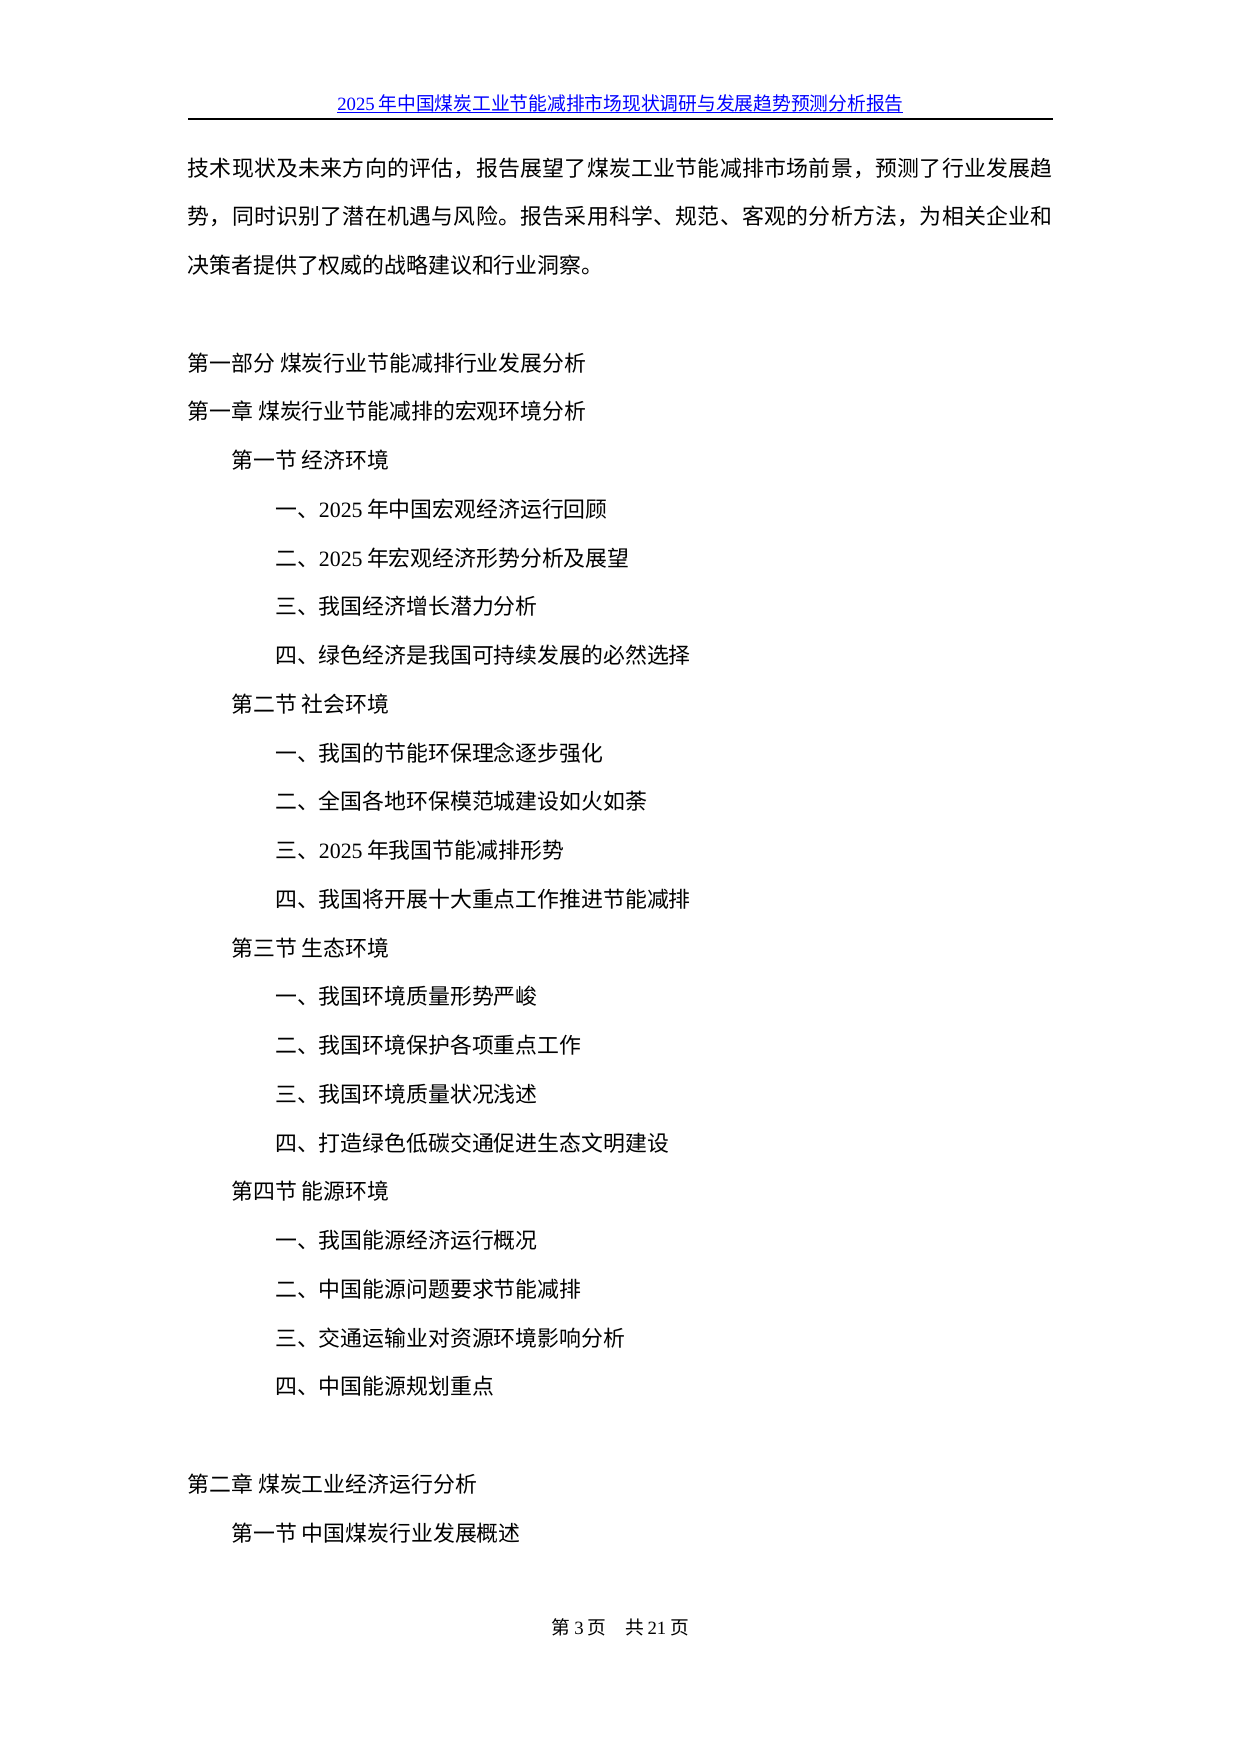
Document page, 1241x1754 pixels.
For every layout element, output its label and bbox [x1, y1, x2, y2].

text [187, 150, 1053, 1548]
